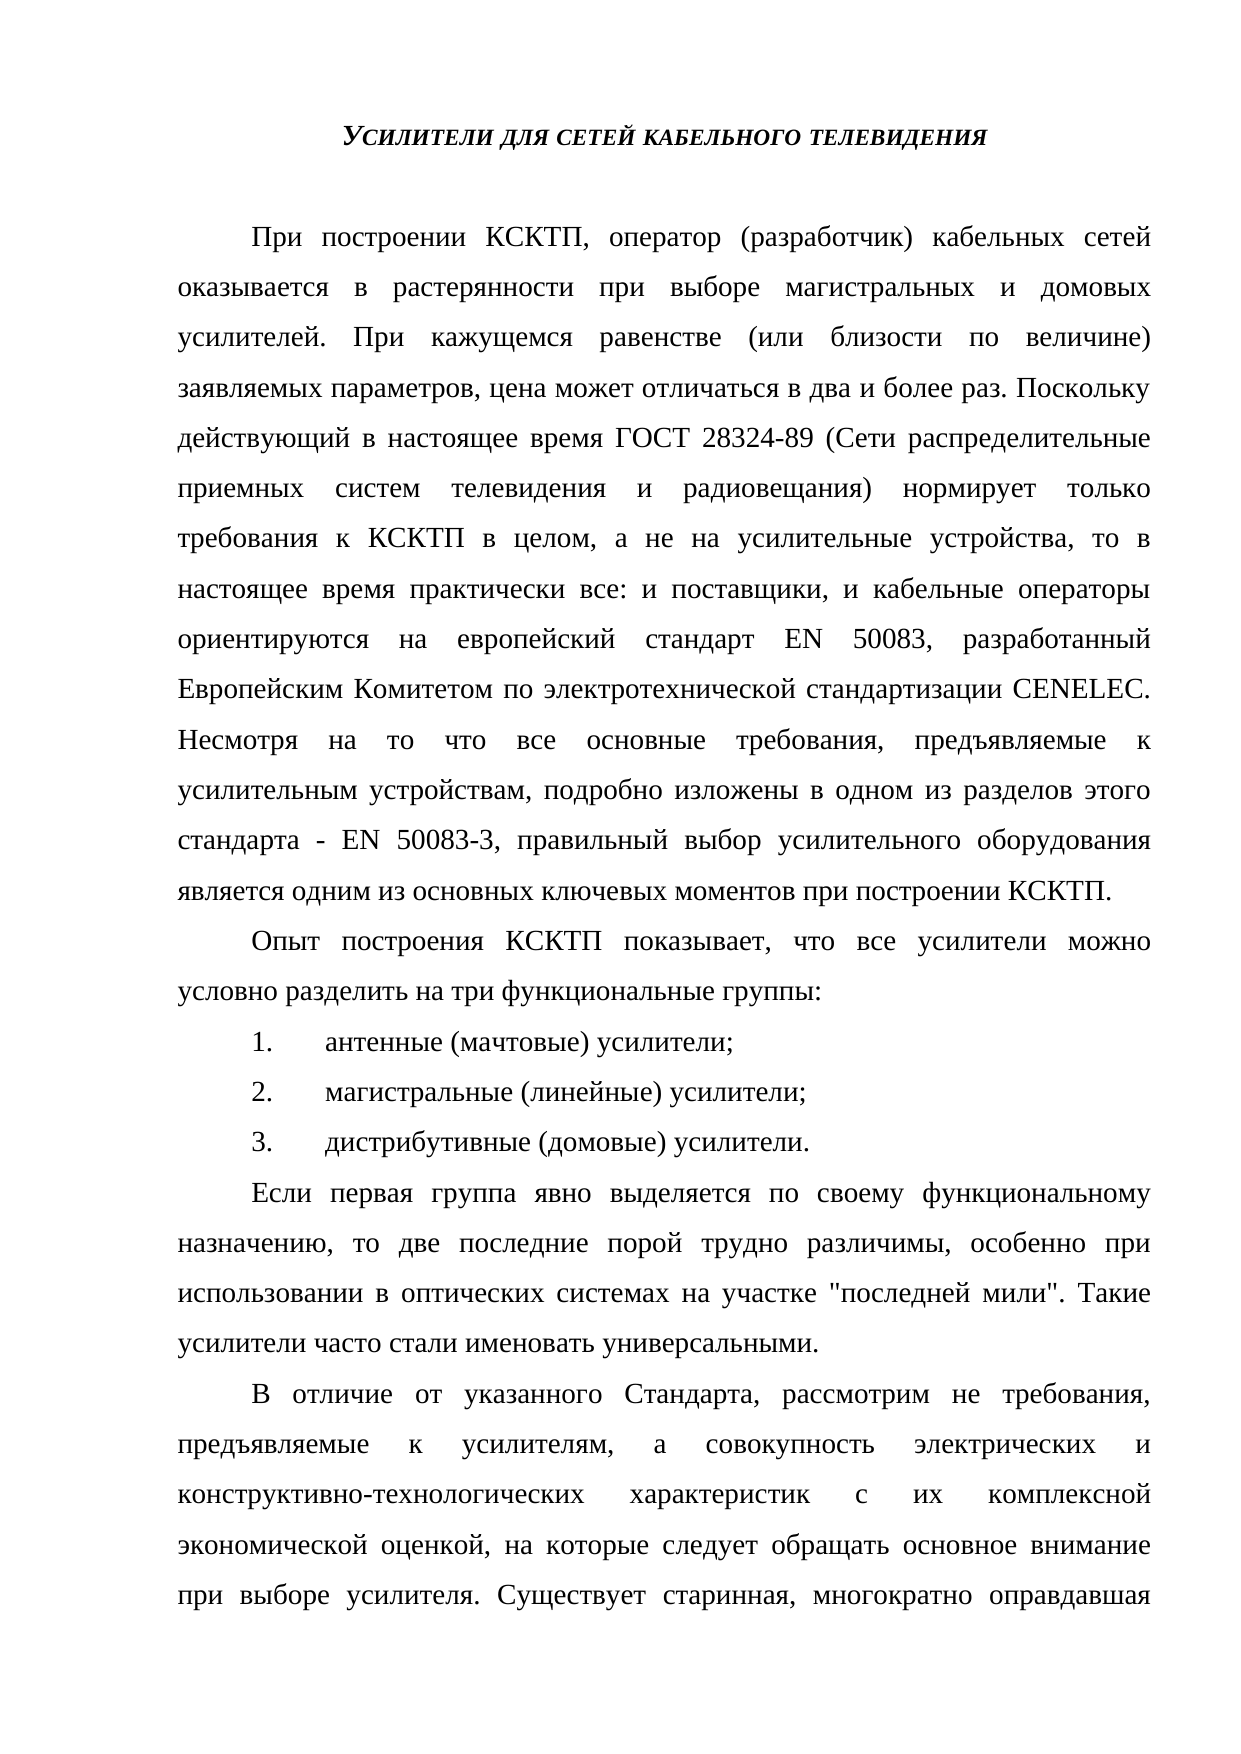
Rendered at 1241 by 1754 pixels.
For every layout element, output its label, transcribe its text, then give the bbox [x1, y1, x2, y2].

subtitle Усилители для сетей кабельного телевидения [177, 118, 1152, 152]
list магистральные (линейные) усилители; [177, 1074, 1152, 1108]
text Если первая группа явно выделяется по своему функциональному назначению, то две последние порой трудно различимы, особенно при использовании в оптических системах на участке "последней мили". Такие усилители часто стали именовать универсальными. [177, 1175, 1152, 1359]
text При построении КСКТП, оператор (разработчик) кабельных сетей оказывается в растерянности при выборе магистральных и домовых усилителей. При кажущемся равенстве (или близости по величине) заявляемых параметров, цена может отличаться в два и более раз. Поскольку действующий в настоящее время ГОСТ 28324-89 (Сети распределительные приемных систем телевидения и радиовещания) нормирует только требования к КСКТП в целом, а не на усилительные устройства, то в настоящее время практически все: и поставщики, и кабельные операторы ориентируются на европейский стандарт EN 50083, разработанный Европейским Комитетом по электротехнической стандартизации CENELEC. Несмотря на то что все основные требования, предъявляемые к усилительным устройствам, подробно изложены в одном из разделов этого стандарта - EN 50083-3, правильный выбор усилительного оборудования является одним из основных ключевых моментов при построении КСКТП. [177, 219, 1152, 906]
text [177, 1376, 1152, 1611]
list дистрибутивные (домовые) усилители. [177, 1124, 1152, 1158]
text Опыт построения КСКТП показывает, что все усилители можно условно разделить на три функциональные группы: [177, 923, 1152, 1007]
list антенные (мачтовые) усилители; [177, 1024, 1152, 1057]
